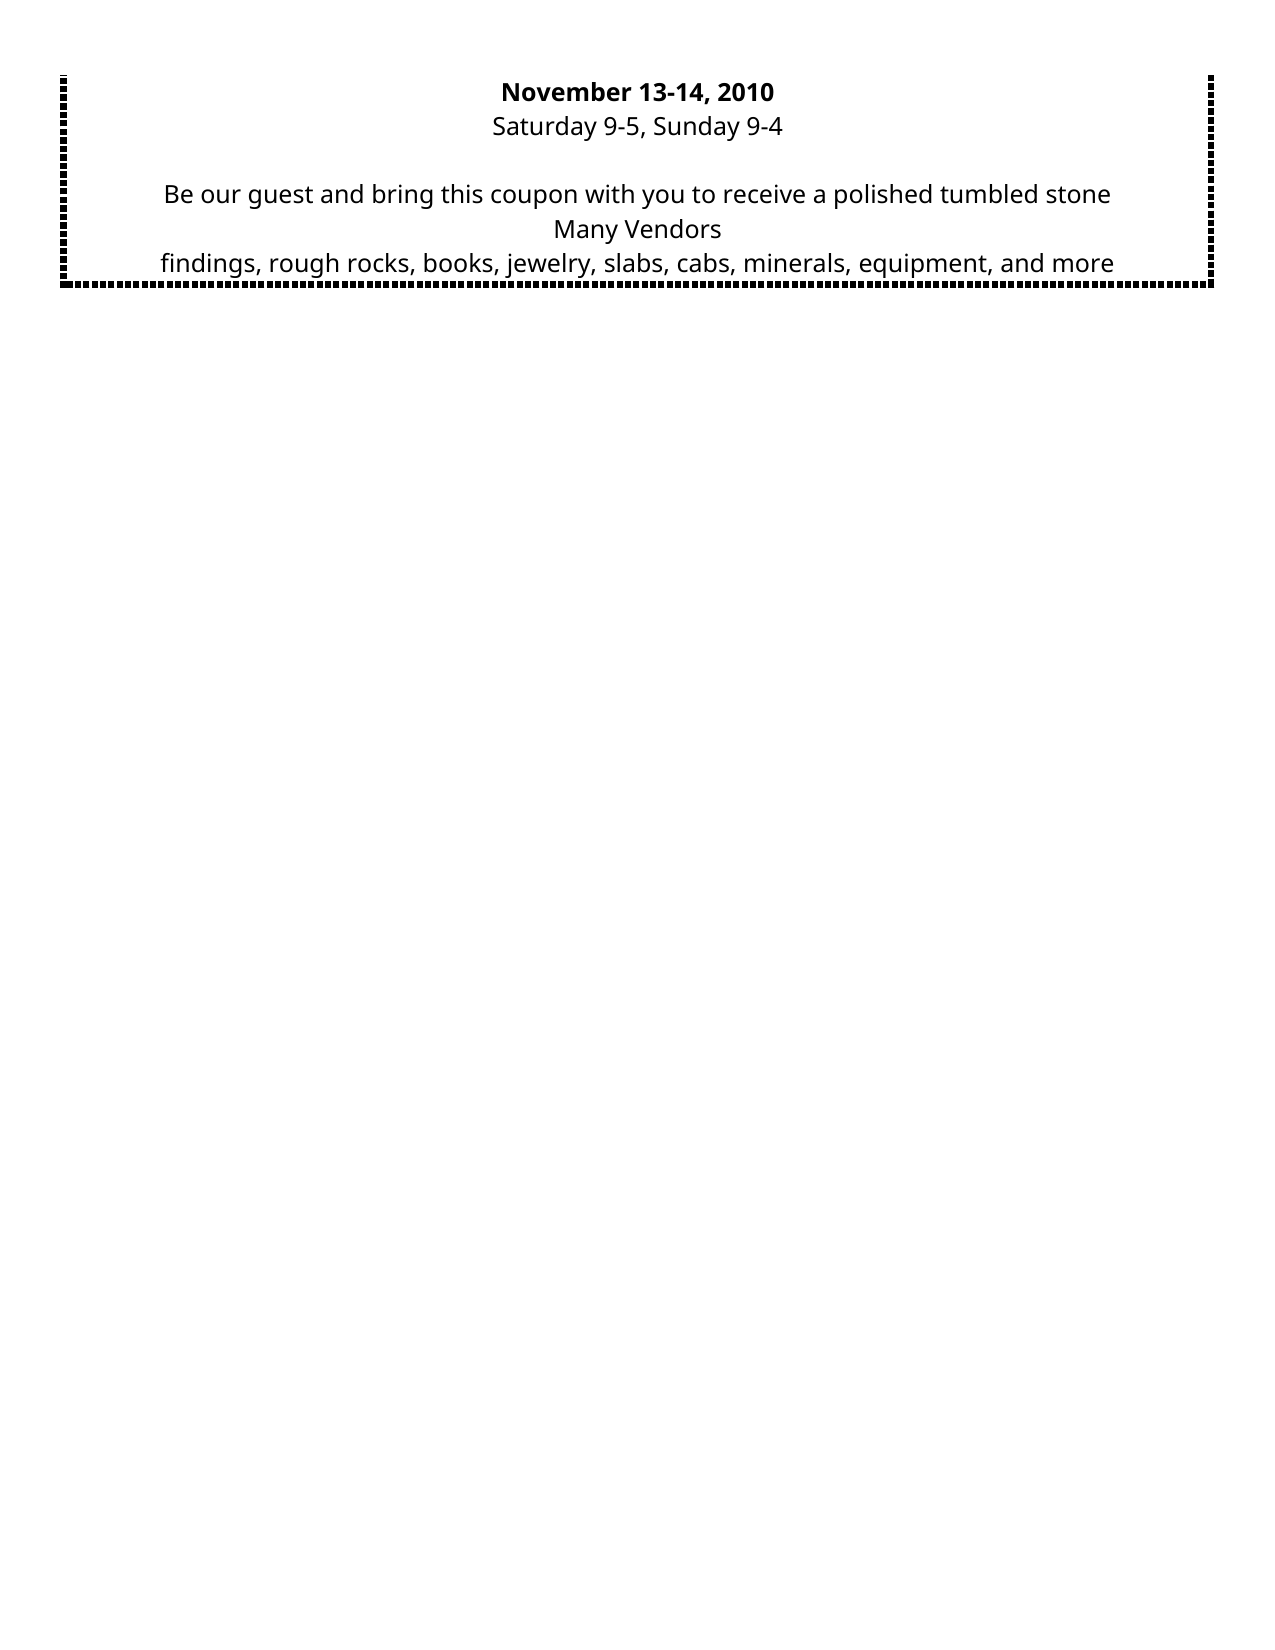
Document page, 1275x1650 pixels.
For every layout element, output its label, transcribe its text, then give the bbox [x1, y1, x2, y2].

text Be our guest and bring this coupon with you to receive a polished tumbled stone [75, 177, 1200, 211]
text Saturday 9-5, Sunday 9-4 [75, 109, 1200, 143]
text Many Vendors [75, 211, 1200, 245]
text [60, 245, 1214, 288]
text November 13-14, 2010 [75, 75, 1200, 109]
